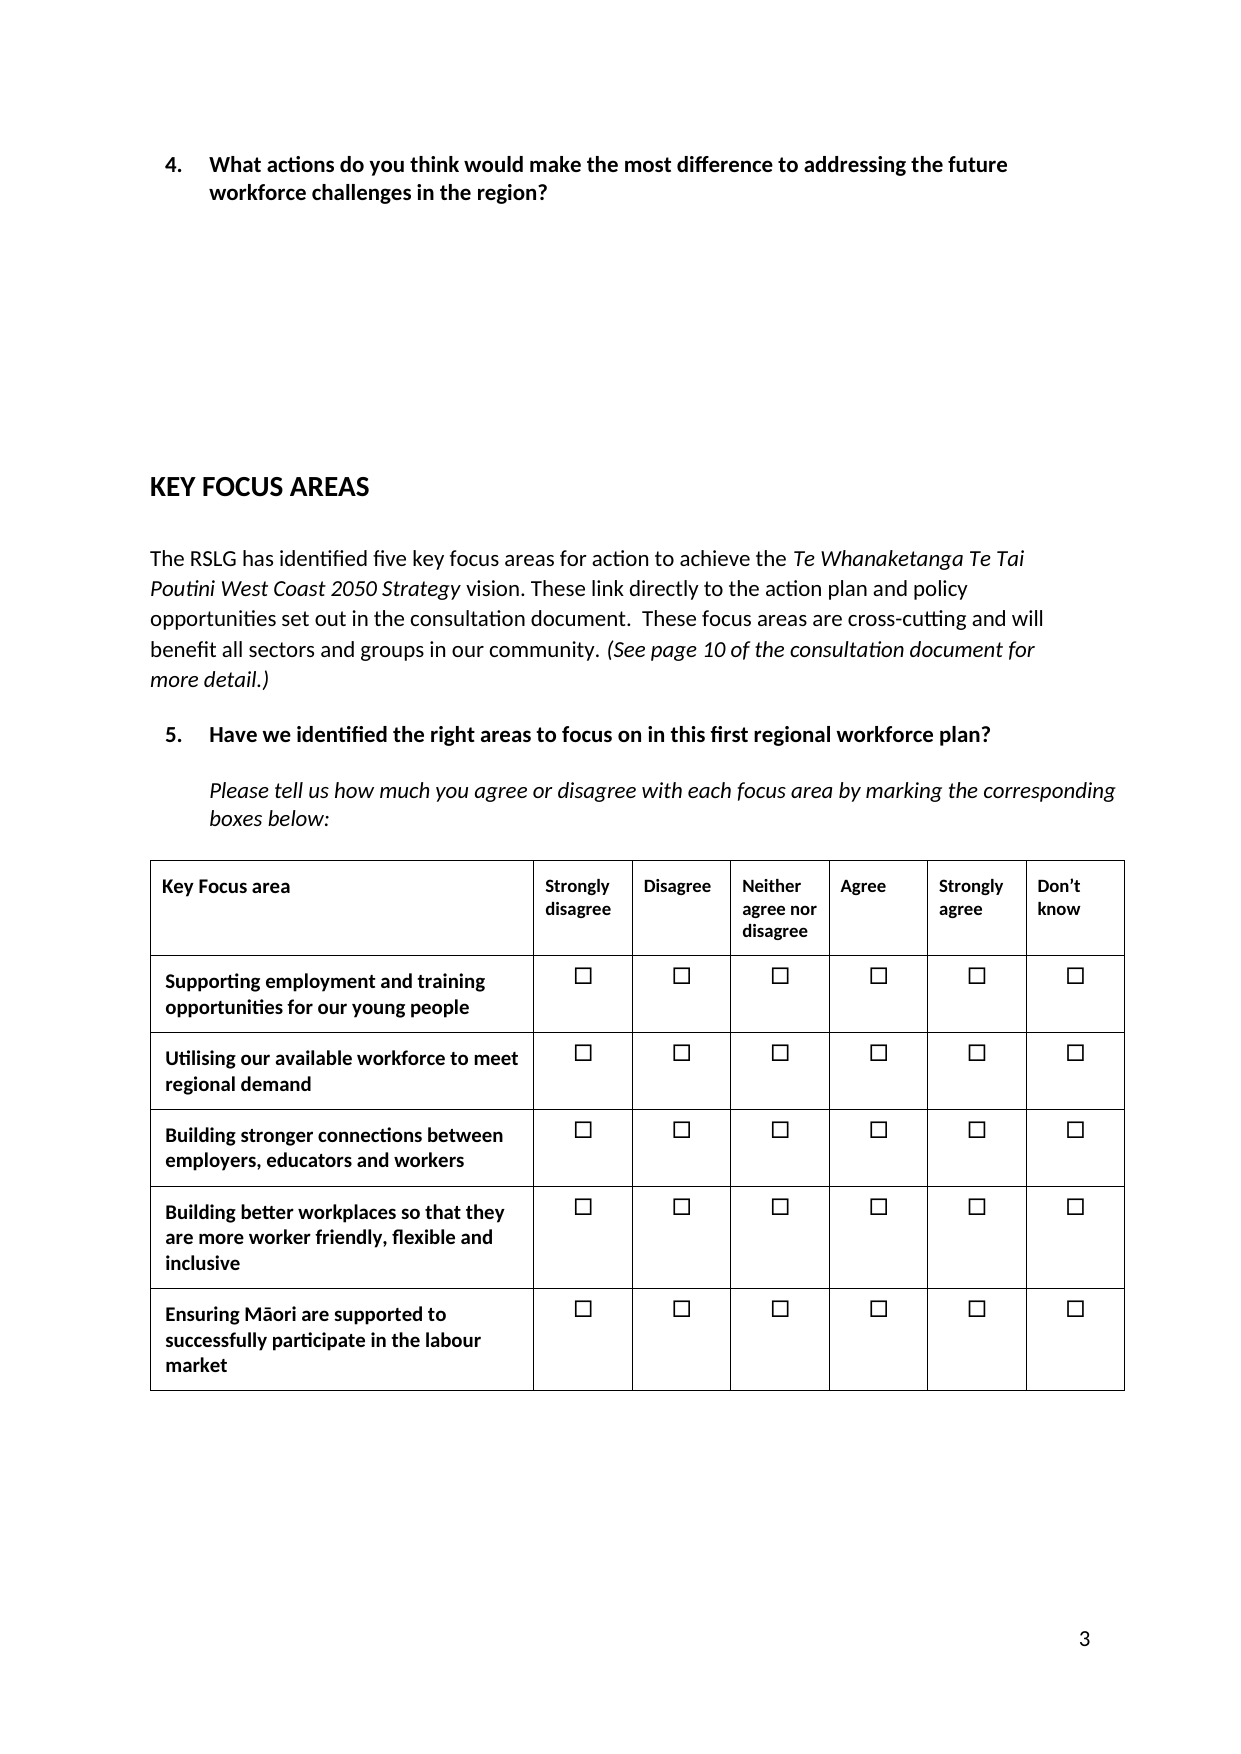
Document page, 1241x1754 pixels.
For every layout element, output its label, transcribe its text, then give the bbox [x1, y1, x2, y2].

table_cell [830, 1187, 927, 1288]
table_cell Utilising our available workforce to meet regional demand [151, 1033, 533, 1109]
table_cell [633, 1187, 730, 1288]
table_cell [534, 956, 632, 1032]
table_cell [1027, 1110, 1124, 1186]
table_cell Ensuring Māori are supported to successfully participate in the labour market [151, 1289, 533, 1390]
table_cell [928, 1187, 1026, 1288]
list What actions do you think would make the most difference to addressing the future workforce challenges in the region? [165, 150, 1090, 206]
table_cell [928, 1289, 1026, 1390]
list Have we identified the right areas to focus on in this first regional workforce plan? [165, 720, 1090, 748]
table_cell [830, 1289, 927, 1390]
table_header Neither agree nor disagree [731, 861, 829, 955]
table_cell [830, 1110, 927, 1186]
table_header Key Focus area [151, 861, 533, 955]
table_header Strongly disagree [534, 861, 632, 955]
table_cell Supporting employment and training opportunities for our young people [151, 956, 533, 1032]
table_cell [928, 1110, 1026, 1186]
table_cell [731, 1110, 829, 1186]
table_cell [1027, 1187, 1124, 1288]
table_header Agree [830, 861, 927, 955]
table_cell [731, 1033, 829, 1109]
table_cell [534, 1187, 632, 1288]
text Please tell us how much you agree or disagree with each focus area by marking the corresponding boxes below: [209, 776, 1124, 832]
table_cell [731, 1187, 829, 1288]
table_header Strongly agree [928, 861, 1026, 955]
table_cell [1027, 1289, 1124, 1390]
table_cell [534, 1033, 632, 1109]
text The RSLG has identified five key focus areas for action to achieve the Te Whanaketanga Te Tai Poutini West Coast 2050 Strategy vision. These link directly to the action plan and policy opportunities set out in the consultation document. These focus areas are cross-cutting and will benefit all sectors and groups in our community. (See page 10 of the consultation document for more detail.) [150, 544, 1090, 693]
table_cell [534, 1289, 632, 1390]
table_cell [928, 956, 1026, 1032]
table_cell [633, 956, 730, 1032]
table_cell [633, 1110, 730, 1186]
table_header Don’t know [1027, 861, 1124, 955]
table_cell [633, 1289, 730, 1390]
table_cell [731, 1289, 829, 1390]
table_cell Building better workplaces so that they are more worker friendly, flexible and inclusive [151, 1187, 533, 1288]
text KEY FOCUS AREAS [150, 468, 1090, 504]
table_cell [830, 1033, 927, 1109]
table_cell [830, 956, 927, 1032]
table_cell [633, 1033, 730, 1109]
table_cell [928, 1033, 1026, 1109]
table_cell [1027, 956, 1124, 1032]
table_cell [534, 1110, 632, 1186]
table_header Disagree [633, 861, 730, 955]
table_cell Building stronger connections between employers, educators and workers [151, 1110, 533, 1186]
table_cell [1027, 1033, 1124, 1109]
table_cell [731, 956, 829, 1032]
